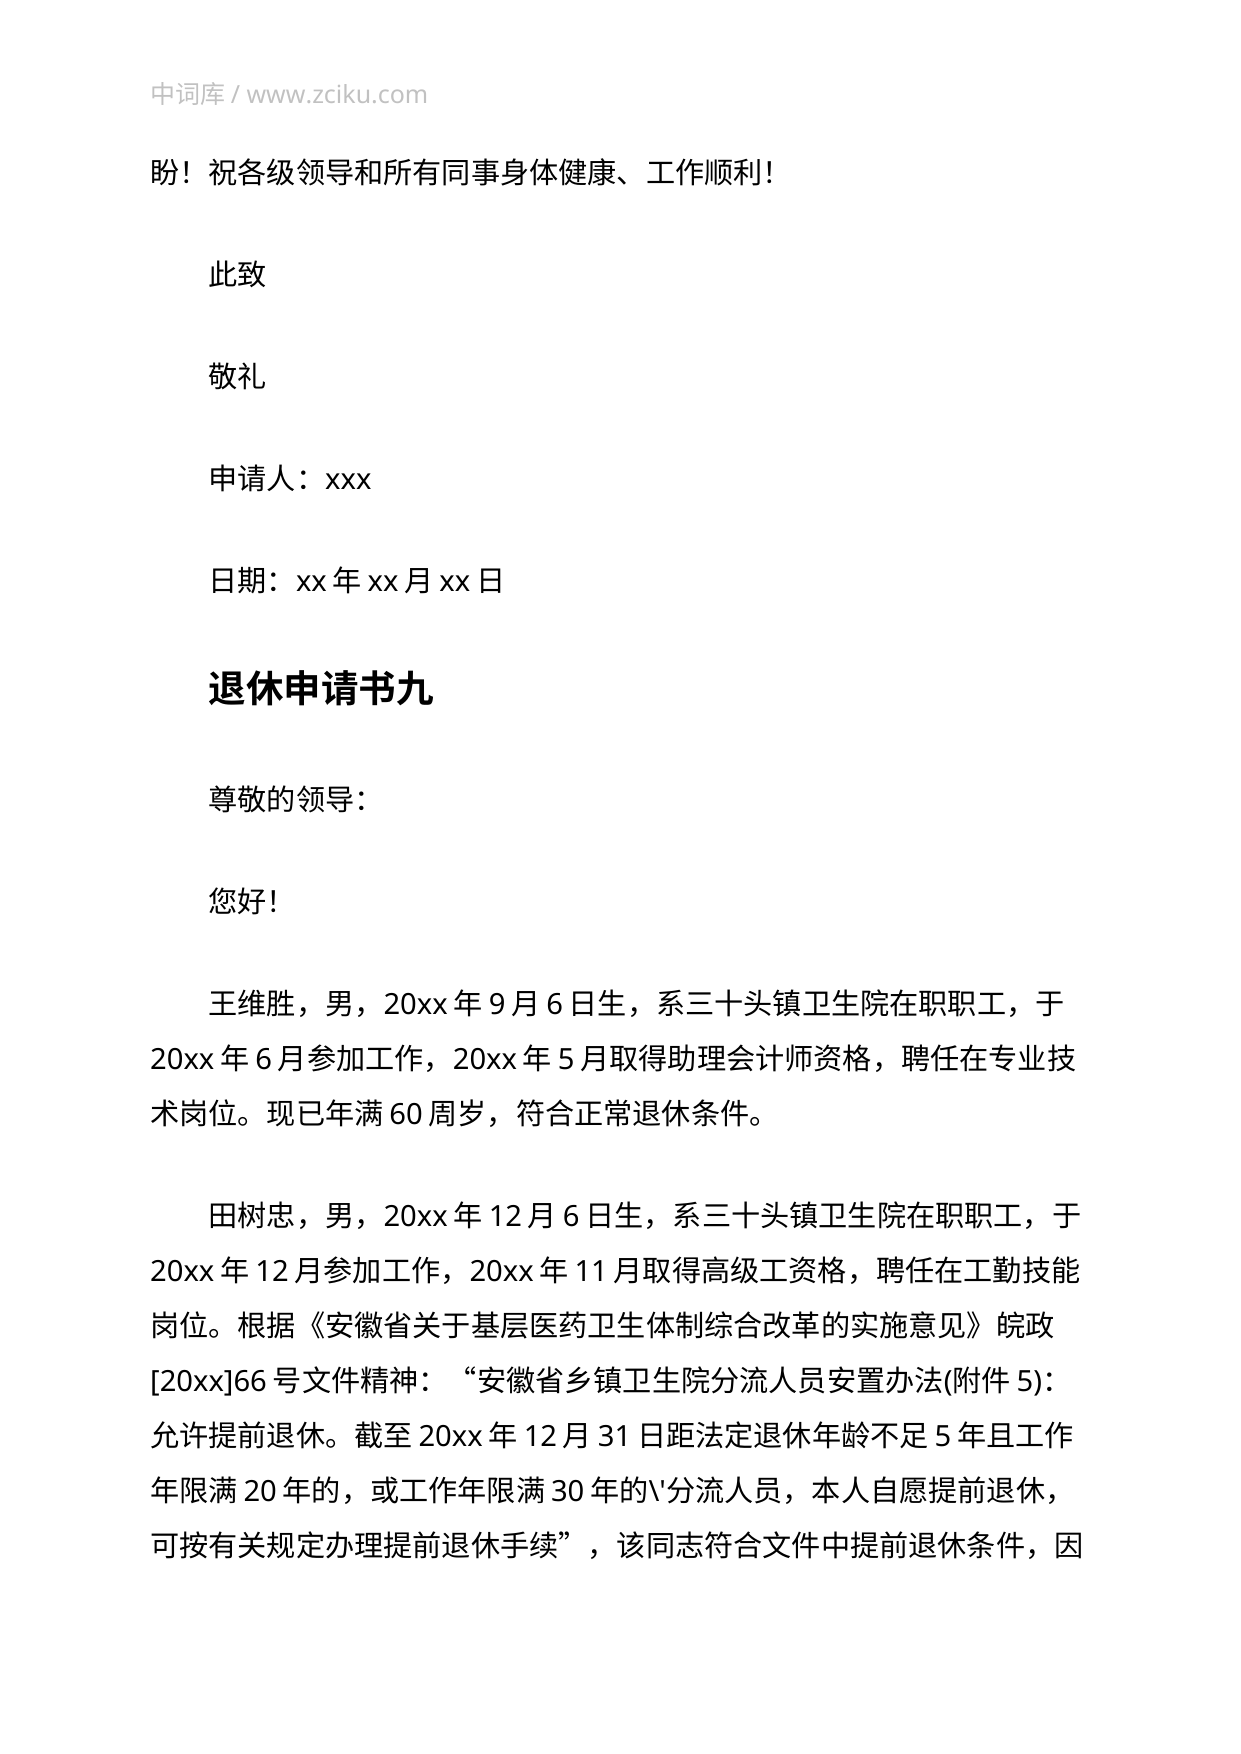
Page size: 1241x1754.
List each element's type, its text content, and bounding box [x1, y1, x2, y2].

text 日期：xx年xx月xx日 [150, 557, 1090, 600]
text 申请人：xxx [150, 455, 1090, 498]
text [150, 150, 1090, 192]
text 您好！ [150, 878, 1090, 921]
text 敬礼 [150, 353, 1090, 396]
text 王维胜，男，20xx年9月6日生，系三十头镇卫生院在职职工，于20xx年6月参加工作，20xx年5月取得助理会计师资格，聘任在专业技术岗位。现已年满60周岁，符合正常退休条件。 [150, 980, 1090, 1133]
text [150, 1192, 1090, 1564]
text 尊敬的领导： [150, 777, 1090, 819]
text 退休申请书九 [150, 659, 1090, 713]
text 此致 [150, 252, 1090, 294]
